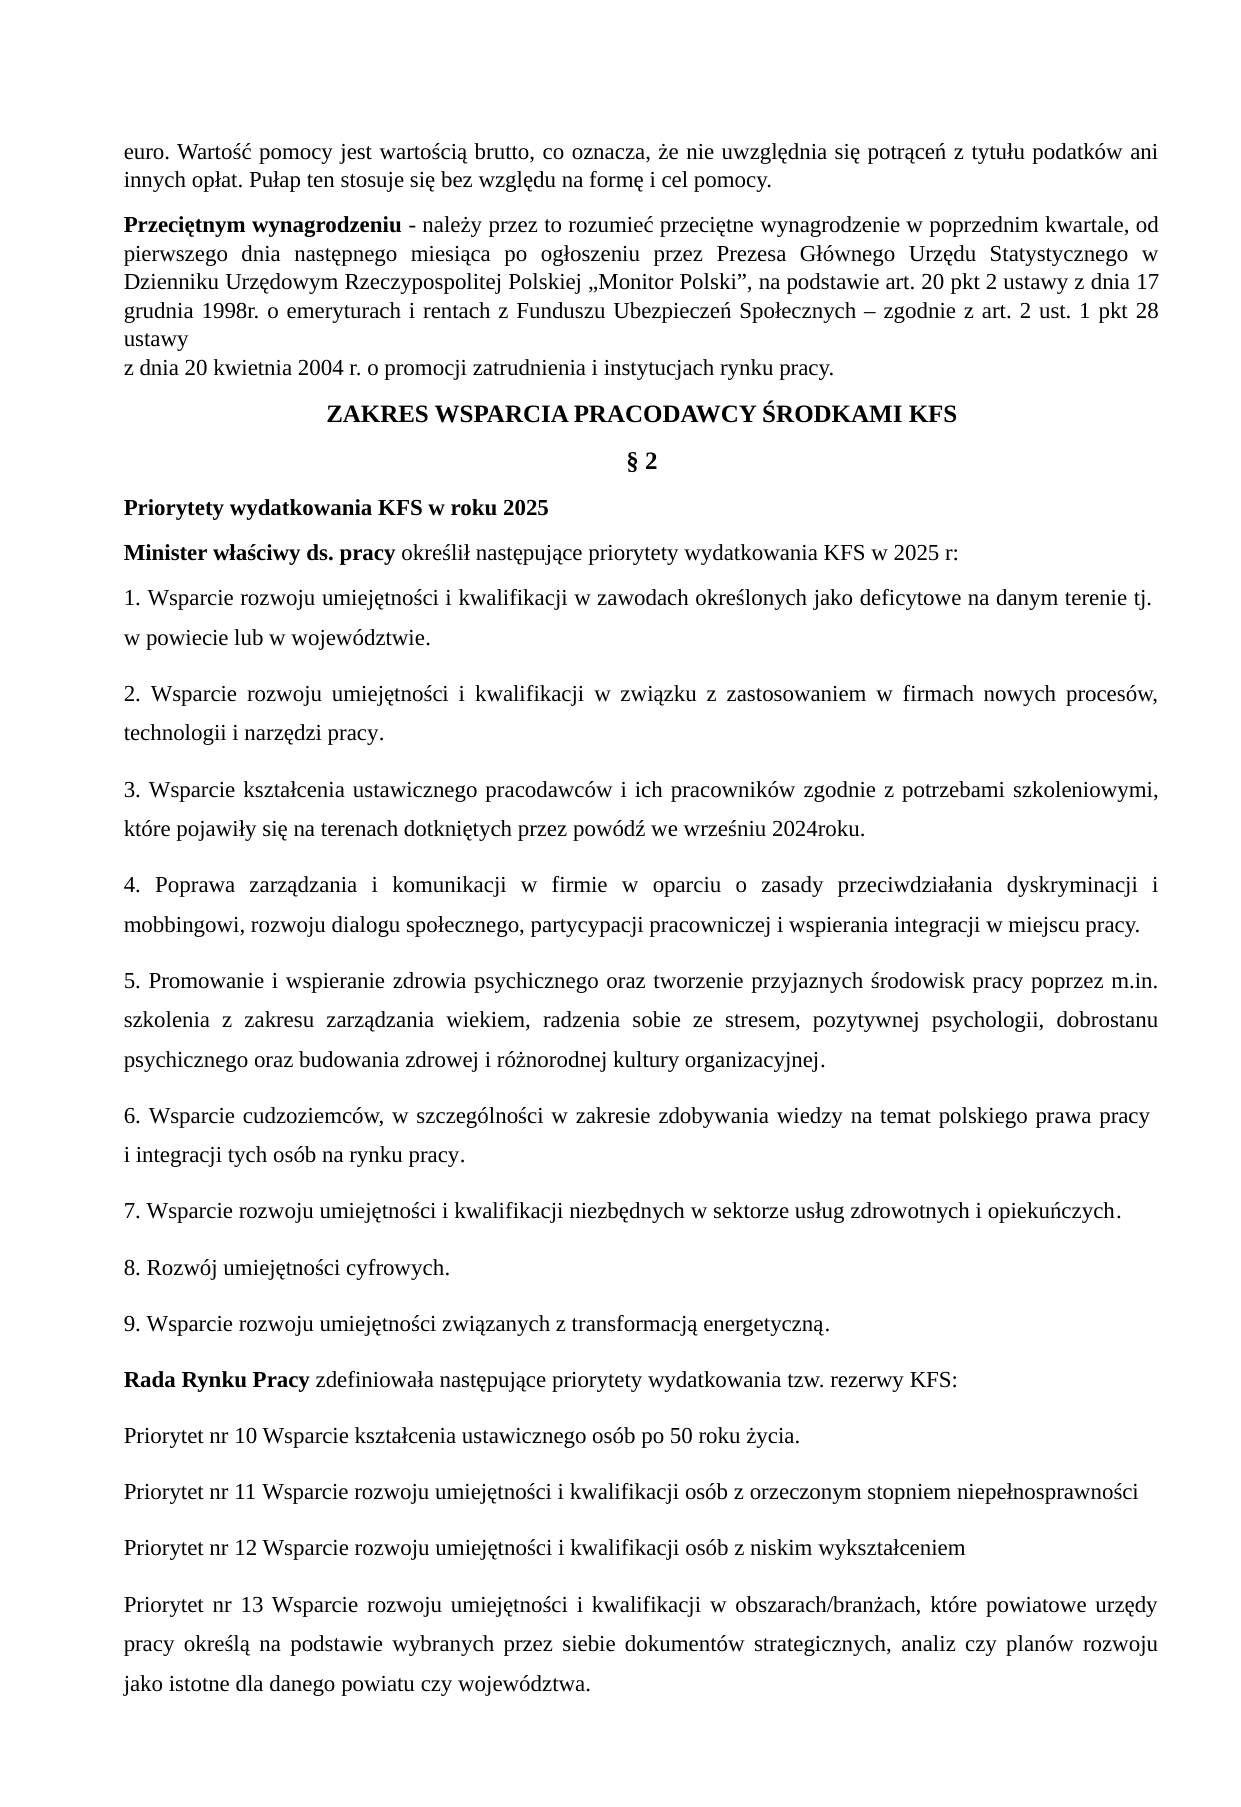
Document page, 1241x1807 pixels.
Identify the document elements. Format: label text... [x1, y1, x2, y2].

text Rada Rynku Pracy zdefiniowała następujące priorytety wydatkowania tzw. rezerwy KFS: [123, 1366, 1160, 1392]
text Priorytet nr 13 Wsparcie rozwoju umiejętności i kwalifikacji w obszarach/branżach, które powiatowe urzędy pracy określą na podstawie wybranych przez siebie dokumentów strategicznych, analiz czy planów rozwoju jako istotne dla danego powiatu czy województwa. [123, 1591, 1160, 1696]
text 9. Wsparcie rozwoju umiejętności związanych z transformacją energetyczną. [123, 1310, 1160, 1336]
text 1. Wsparcie rozwoju umiejętności i kwalifikacji w zawodach określonych jako deficytowe na danym terenie tj. w powiecie lub w województwie. [123, 584, 1160, 650]
text 7. Wsparcie rozwoju umiejętności i kwalifikacji niezbędnych w sektorze usług zdrowotnych i opiekuńczych. [123, 1198, 1160, 1224]
text Minister właściwy ds. pracy określił następujące priorytety wydatkowania KFS w 2025 r: [123, 539, 1160, 566]
text § 2 [123, 446, 1160, 475]
text ZAKRES WSPARCIA PRACODAWCY ŚRODKAMI KFS [123, 399, 1160, 427]
text Priorytet nr 12 Wsparcie rozwoju umiejętności i kwalifikacji osób z niskim wykształceniem [123, 1534, 1160, 1561]
text Priorytet nr 10 Wsparcie kształcenia ustawicznego osób po 50 roku życia. [123, 1422, 1160, 1448]
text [123, 138, 1160, 193]
text 2. Wsparcie rozwoju umiejętności i kwalifikacji w związku z zastosowaniem w firmach nowych procesów, technologii i narzędzi pracy. [123, 680, 1160, 746]
text 4. Poprawa zarządzania i komunikacji w firmie w oparciu o zasady przeciwdziałania dyskryminacji i mobbingowi, rozwoju dialogu społecznego, partycypacji pracowniczej i wspierania integracji w miejscu pracy. [123, 871, 1160, 937]
text 5. Promowanie i wspieranie zdrowia psychicznego oraz tworzenie przyjaznych środowisk pracy poprzez m.in. szkolenia z zakresu zarządzania wiekiem, radzenia sobie ze stresem, pozytywnej psychologii, dobrostanu psychicznego oraz budowania zdrowej i różnorodnej kultury organizacyjnej. [123, 967, 1160, 1072]
text Przeciętnym wynagrodzeniu - należy przez to rozumieć przeciętne wynagrodzenie w poprzednim kwartale, od pierwszego dnia następnego miesiąca po ogłoszeniu przez Prezesa Głównego Urzędu Statystycznego w Dzienniku Urzędowym Rzeczypospolitej Polskiej „Monitor Polski”, na podstawie art. 20 pkt 2 ustawy z dnia 17 grudnia 1998r. o emeryturach i rentach z Funduszu Ubezpieczeń Społecznych – zgodnie z art. 2 ust. 1 pkt 28 ustawy z dnia 20 kwietnia 2004 r. o promocji zatrudnienia i instytucjach rynku pracy. [123, 211, 1160, 380]
text Priorytety wydatkowania KFS w roku 2025 [123, 494, 1160, 521]
text 3. Wsparcie kształcenia ustawicznego pracodawców i ich pracowników zgodnie z potrzebami szkoleniowymi, które pojawiły się na terenach dotkniętych przez powódź we wrześniu 2024roku. [123, 776, 1160, 841]
text 8. Rozwój umiejętności cyfrowych. [123, 1254, 1160, 1280]
text Priorytet nr 11 Wsparcie rozwoju umiejętności i kwalifikacji osób z orzeczonym stopniem niepełnosprawności [123, 1478, 1160, 1505]
text 6. Wsparcie cudzoziemców, w szczególności w zakresie zdobywania wiedzy na temat polskiego prawa pracy i integracji tych osób na rynku pracy. [123, 1102, 1160, 1168]
